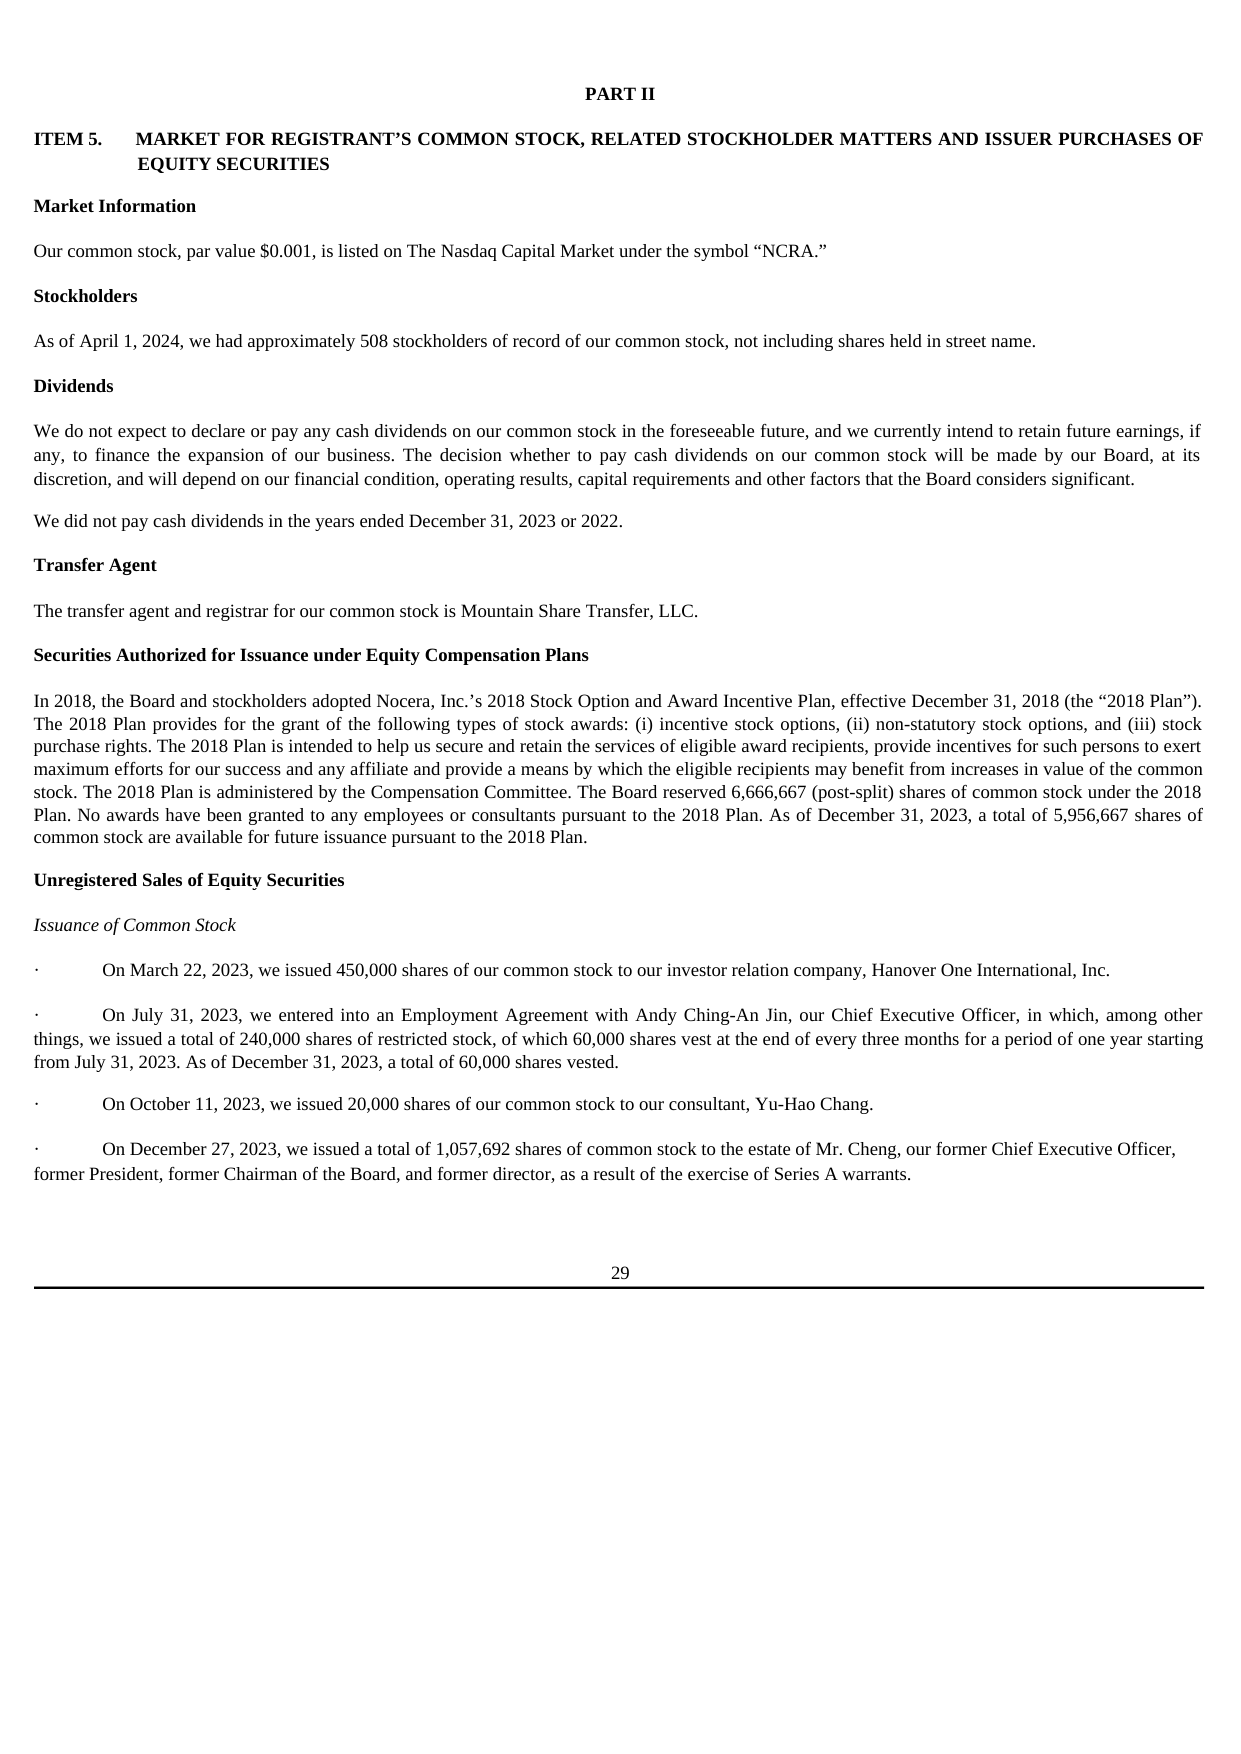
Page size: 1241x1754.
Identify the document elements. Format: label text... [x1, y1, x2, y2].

text Transfer Agent [33, 554, 1205, 576]
text In 2018, the Board and stockholders adopted Nocera, Inc.’s 2018 Stock Option and Award Incentive Plan, effective December 31, 2018 (the “2018 Plan”). The 2018 Plan provides for the grant of the following types of stock awards: (i) incentive stock options, (ii) non-statutory stock options, and (iii) stock purchase rights. The 2018 Plan is intended to help us secure and retain the services of eligible award recipients, provide incentives for such persons to exert maximum efforts for our success and any affiliate and provide a means by which the eligible recipients may benefit from increases in value of the common stock. The 2018 Plan is administered by the Compensation Committee. The Board reserved 6,666,667 (post-split) shares of common stock under the 2018 Plan. No awards have been granted to any employees or consultants pursuant to the 2018 Plan. As of December 31, 2023, a total of 5,956,667 shares of common stock are available for future issuance pursuant to the 2018 Plan. [33, 689, 1205, 848]
text ITEM 5. MARKET FOR REGISTRANT’S COMMON STOCK, RELATED STOCKHOLDER MATTERS AND ISSUER PURCHASES OF EQUITY SECURITIES [33, 127, 1205, 175]
list On July 31, 2023, we entered into an Employment Agreement with Andy Ching-An Jin, our Chief Executive Officer, in which, among other things, we issued a total of 240,000 shares of restricted stock, of which 60,000 shares vest at the end of every three months for a period of one year starting from July 31, 2023. As of December 31, 2023, a total of 60,000 shares vested. [33, 1004, 1205, 1073]
text We did not pay cash dividends in the years ended December 31, 2023 or 2022. [33, 509, 1205, 531]
list On October 11, 2023, we issued 20,000 shares of our common stock to our consultant, Yu-Hao Chang. [33, 1093, 1205, 1115]
text Unregistered Sales of Equity Securities [33, 868, 1205, 890]
list On March 22, 2023, we issued 450,000 shares of our common stock to our investor relation company, Hanover One International, Inc. [33, 959, 1205, 981]
text Market Information [33, 195, 1205, 216]
text Dividends [33, 375, 1205, 396]
text Our common stock, par value $0.001, is listed on The Nasdaq Capital Market under the symbol “NCRA.” [33, 240, 1205, 262]
text Issuance of Common Stock [33, 914, 1205, 935]
list On December 27, 2023, we issued a total of 1,057,692 shares of common stock to the estate of Mr. Cheng, our former Chief Executive Officer, former President, former Chairman of the Board, and former director, as a result of the exercise of Series A warrants. [33, 1138, 1205, 1185]
text As of April 1, 2024, we had approximately 508 stockholders of record of our common stock, not including shares held in street name. [33, 330, 1205, 352]
text PART II [33, 82, 1207, 104]
text 29 [33, 1262, 1207, 1283]
text The transfer agent and registrar for our common stock is Mountain Share Transfer, LLC. [33, 599, 1205, 621]
text Stockholders [33, 285, 1205, 306]
text Securities Authorized for Issuance under Equity Compensation Plans [33, 644, 1205, 666]
text We do not expect to declare or pay any cash dividends on our common stock in the foreseeable future, and we currently intend to retain future earnings, if any, to finance the expansion of our business. The decision whether to pay cash dividends on our common stock will be made by our Board, at its discretion, and will depend on our financial condition, operating results, capital requirements and other factors that the Board considers significant. [33, 420, 1203, 489]
